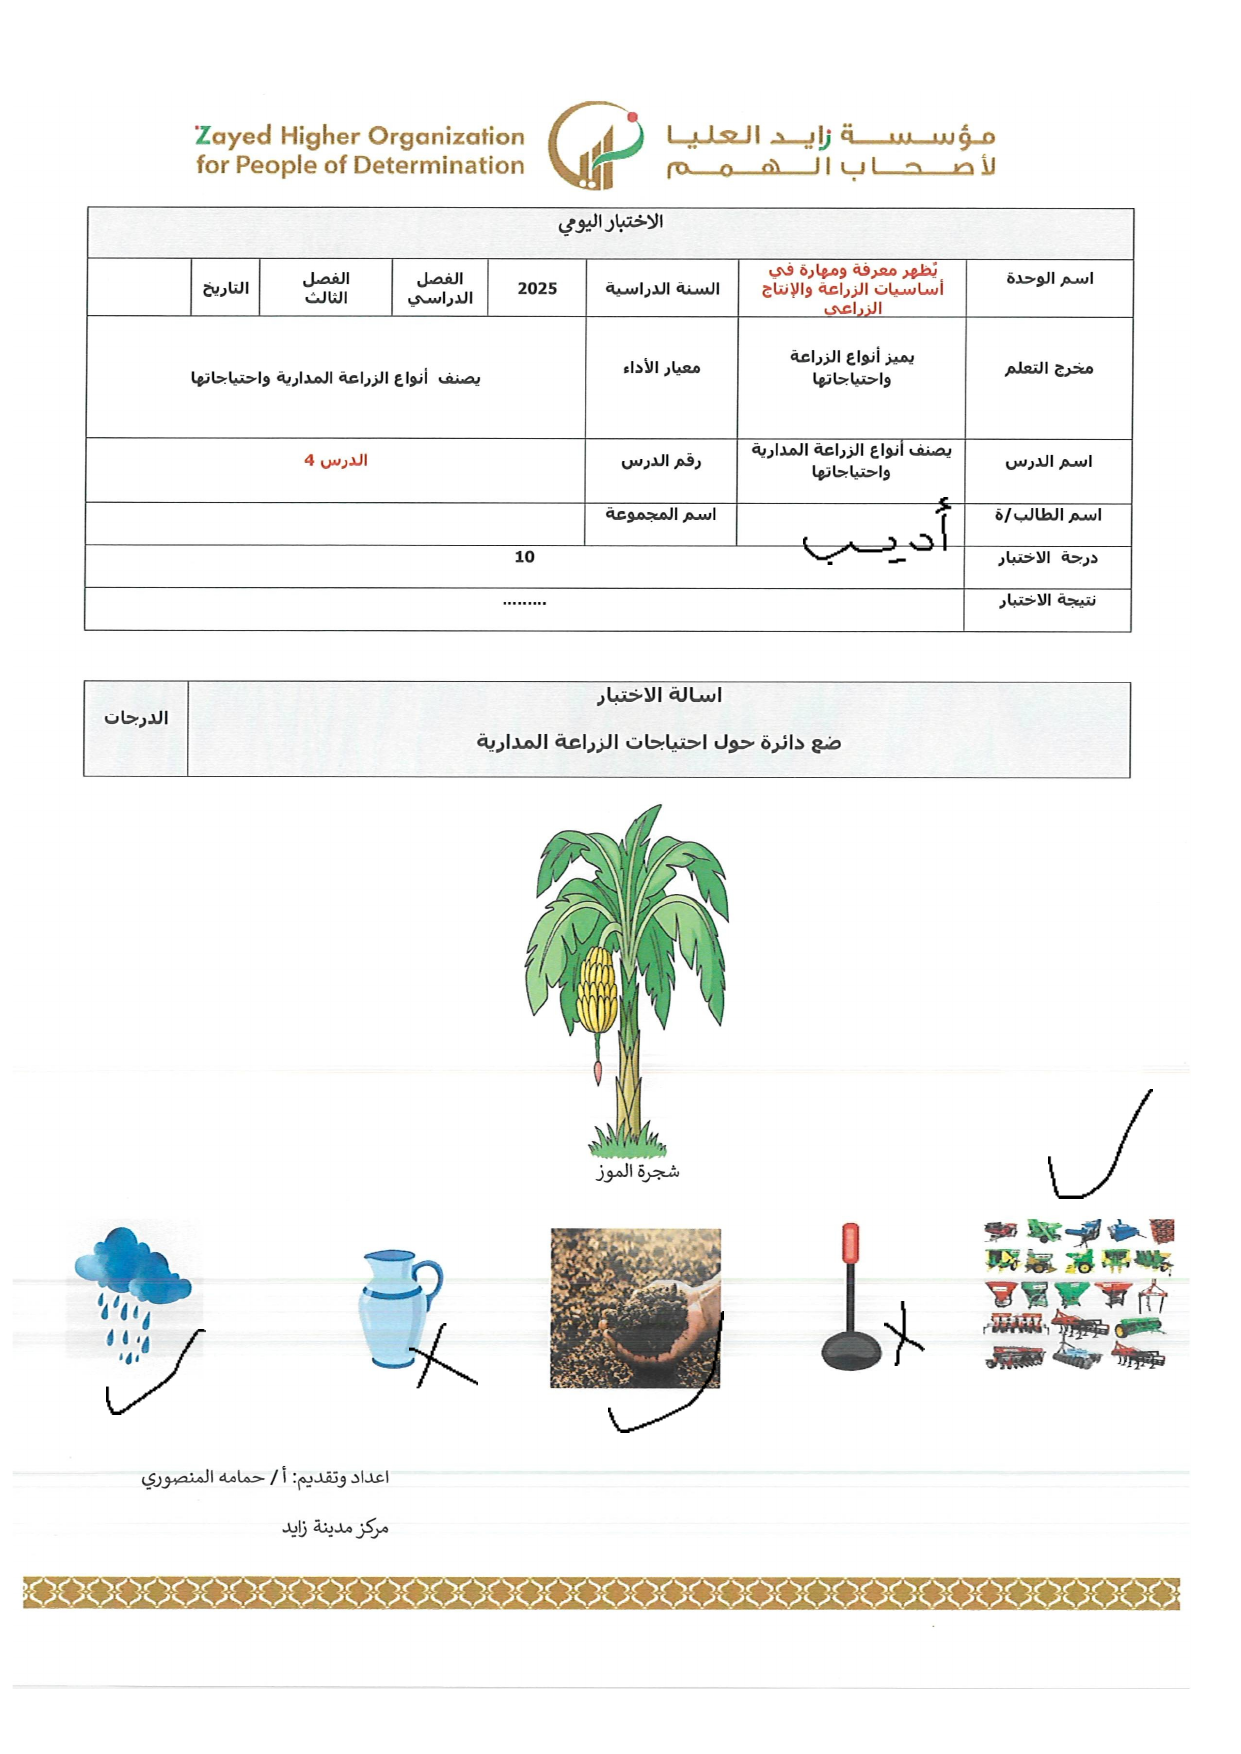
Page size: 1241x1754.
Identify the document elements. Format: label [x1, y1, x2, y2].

picture [12, 91, 1191, 1689]
